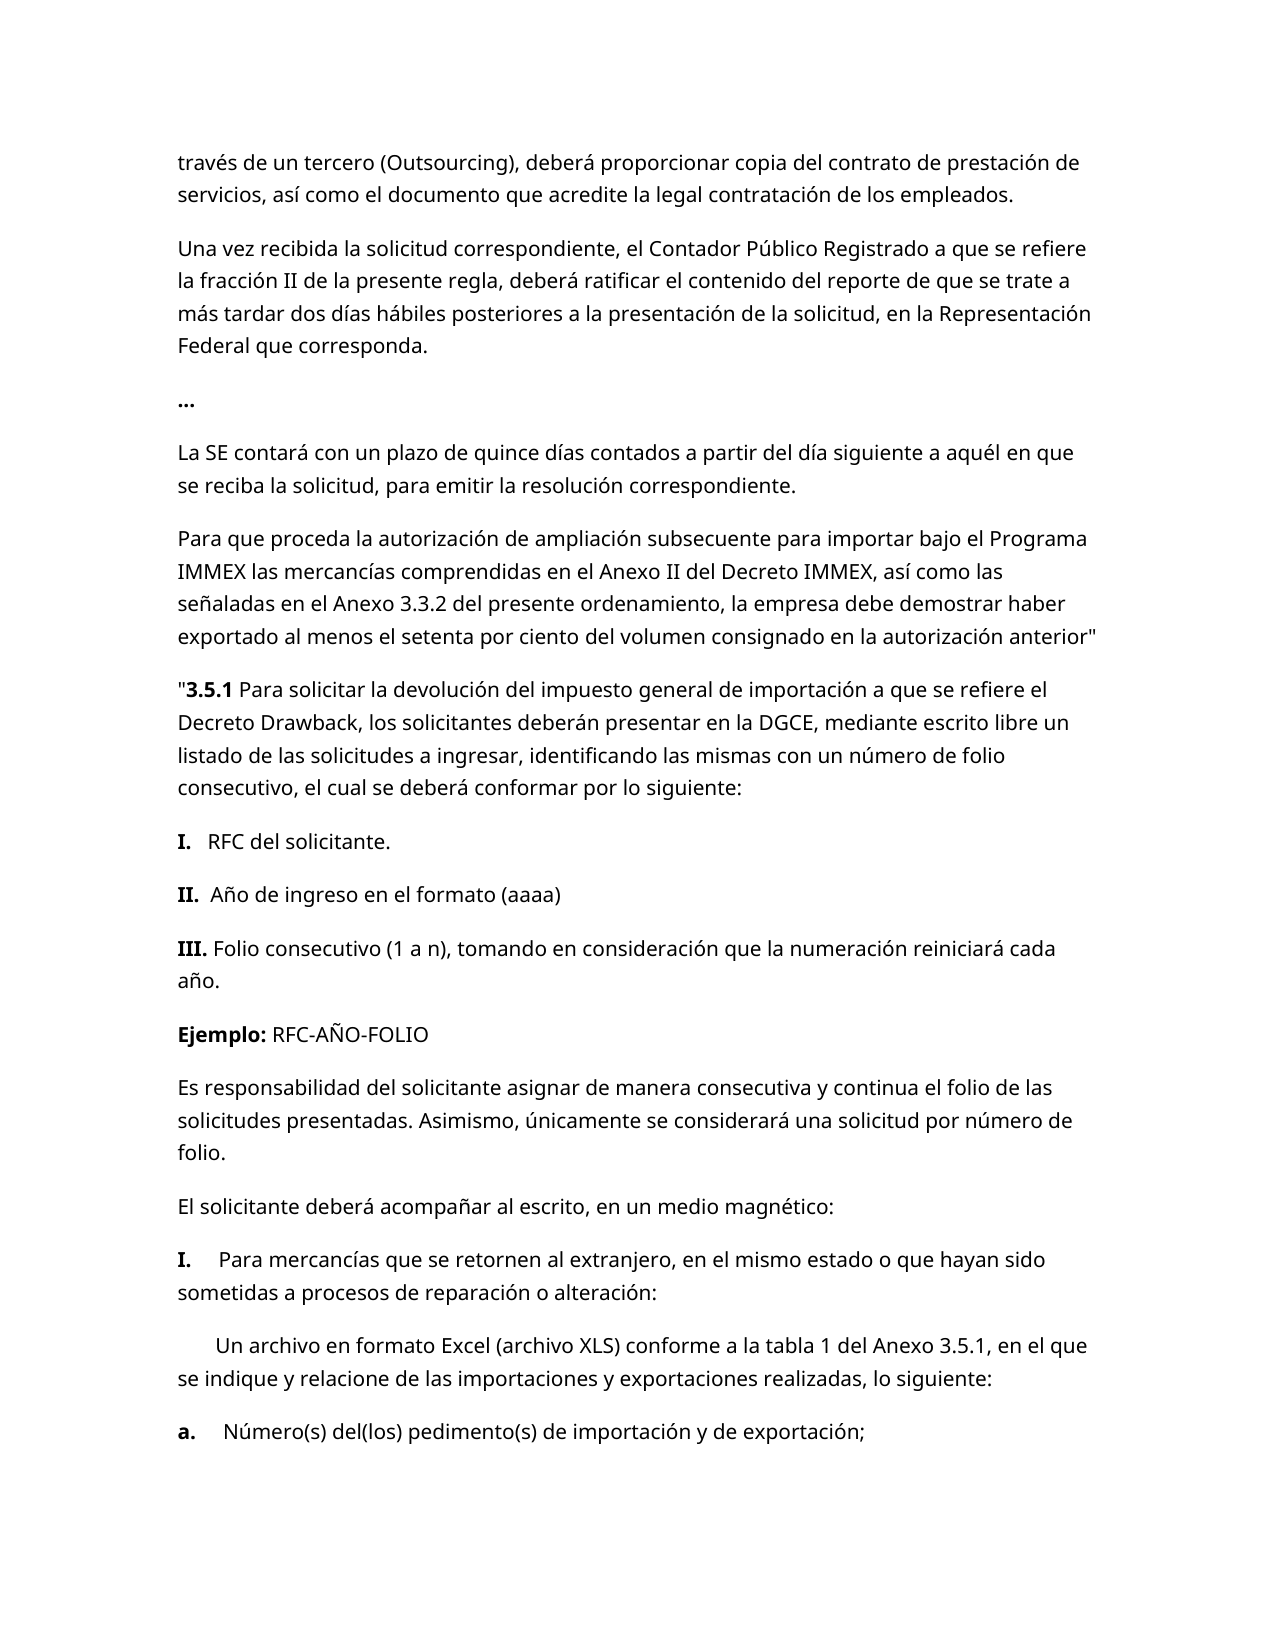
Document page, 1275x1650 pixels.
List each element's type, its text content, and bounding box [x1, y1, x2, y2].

text I. RFC del solicitante. [177, 827, 1098, 855]
text Una vez recibida la solicitud correspondiente, el Contador Público Registrado a que se refiere la fracción II de la presente regla, deberá ratificar el contenido del reporte de que se trate a más tardar dos días hábiles posteriores a la presentación de la solicitud, en la Representación Federal que corresponda. [177, 234, 1098, 360]
text La SE contará con un plazo de quince días contados a partir del día siguiente a aquél en que se reciba la solicitud, para emitir la resolución correspondiente. [177, 438, 1098, 499]
text III. Folio consecutivo (1 a n), tomando en consideración que la numeración reiniciará cada año. [177, 934, 1098, 995]
text I. Para mercancías que se retornen al extranjero, en el mismo estado o que hayan sido sometidas a procesos de reparación o alteración: [177, 1245, 1098, 1306]
text Un archivo en formato Excel (archivo XLS) conforme a la tabla 1 del Anexo 3.5.1, en el que se indique y relacione de las importaciones y exportaciones realizadas, lo siguiente: [177, 1331, 1098, 1392]
text ... [177, 385, 1098, 413]
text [177, 148, 1098, 209]
text Para que proceda la autorización de ampliación subsecuente para importar bajo el Programa IMMEX las mercancías comprendidas en el Anexo II del Decreto IMMEX, así como las señaladas en el Anexo 3.3.2 del presente ordenamiento, la empresa debe demostrar haber exportado al menos el setenta por ciento del volumen consignado en la autorización anterior" [177, 524, 1098, 651]
text a. Número(s) del(los) pedimento(s) de importación y de exportación; [177, 1417, 1098, 1446]
text Ejemplo: RFC-AÑO-FOLIO [177, 1020, 1098, 1048]
text II. Año de ingreso en el formato (aaaa) [177, 880, 1098, 909]
text El solicitante deberá acompañar al escrito, en un medio magnético: [177, 1192, 1098, 1220]
text "3.5.1 Para solicitar la devolución del impuesto general de importación a que se refiere el Decreto Drawback, los solicitantes deberán presentar en la DGCE, mediante escrito libre un listado de las solicitudes a ingresar, identificando las mismas con un número de folio consecutivo, el cual se deberá conformar por lo siguiente: [177, 676, 1098, 802]
text Es responsabilidad del solicitante asignar de manera consecutiva y continua el folio de las solicitudes presentadas. Asimismo, únicamente se considerará una solicitud por número de folio. [177, 1073, 1098, 1167]
